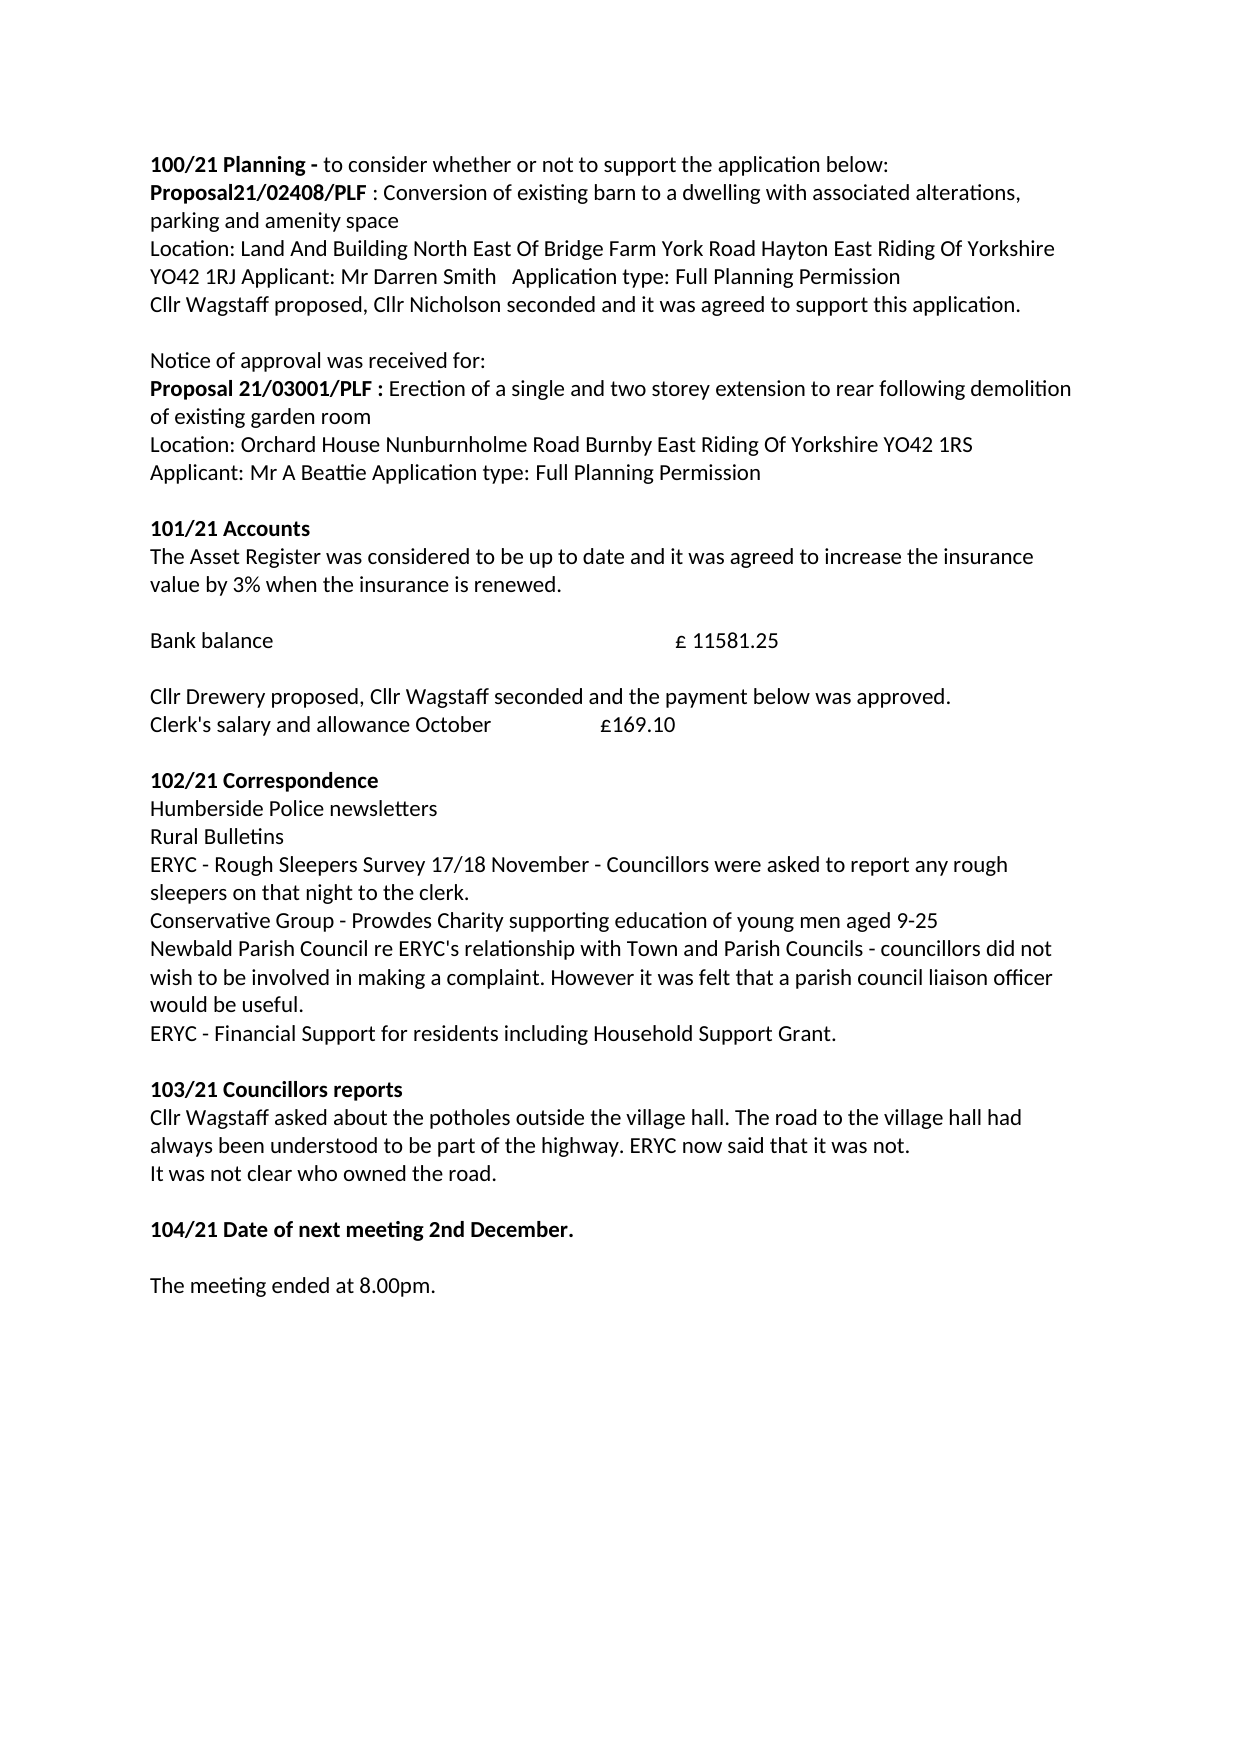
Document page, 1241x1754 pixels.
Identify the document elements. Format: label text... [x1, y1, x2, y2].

text Humberside Police newsletters [150, 794, 1090, 822]
text Clerk's salary and allowance October £169.10 [150, 710, 1090, 738]
text Location: Land And Building North East Of Bridge Farm York Road Hayton East Riding Of Yorkshire YO42 1RJ Applicant: Mr Darren Smith Application type: Full Planning Permission [150, 234, 1090, 290]
text Rural Bulletins [150, 822, 1090, 851]
text Applicant: Mr A Beattie Application type: Full Planning Permission [150, 458, 1090, 486]
text 103/21 Councillors reports [150, 1075, 1090, 1103]
text Bank balance £ 11581.25 [150, 626, 1090, 654]
text Location: Orchard House Nunburnholme Road Burnby East Riding Of Yorkshire YO42 1RS [150, 430, 1090, 458]
text Newbald Parish Council re ERYC's relationship with Town and Parish Councils - councillors did not wish to be involved in making a complaint. However it was felt that a parish council liaison officer would be useful. [150, 934, 1090, 1019]
text Proposal21/02408/PLF : Conversion of existing barn to a dwelling with associated alterations, parking and amenity space [150, 178, 1090, 234]
text 100/21 Planning - to consider whether or not to support the application below: [150, 150, 1090, 178]
text The meeting ended at 8.00pm. [150, 1271, 1090, 1299]
text 102/21 Correspondence [150, 766, 1090, 794]
text ERYC - Rough Sleepers Survey 17/18 November - Councillors were asked to report any rough sleepers on that night to the clerk. [150, 851, 1090, 907]
text It was not clear who owned the road. [150, 1159, 1090, 1187]
text The Asset Register was considered to be up to date and it was agreed to increase the insurance value by 3% when the insurance is renewed. [150, 542, 1090, 598]
text 104/21 Date of next meeting 2nd December. [150, 1215, 1090, 1243]
text Proposal 21/03001/PLF : Erection of a single and two storey extension to rear following demolition of existing garden room [150, 374, 1090, 430]
text 101/21 Accounts [150, 514, 1090, 542]
text Cllr Wagstaff proposed, Cllr Nicholson seconded and it was agreed to support this application. [150, 290, 1090, 318]
text Conservative Group - Prowdes Charity supporting education of young men aged 9-25 [150, 907, 1090, 934]
text Cllr Wagstaff asked about the potholes outside the village hall. The road to the village hall had always been understood to be part of the highway. ERYC now said that it was not. [150, 1103, 1090, 1159]
text Cllr Drewery proposed, Cllr Wagstaff seconded and the payment below was approved. [150, 682, 1090, 710]
text Notice of approval was received for: [150, 346, 1090, 374]
text ERYC - Financial Support for residents including Household Support Grant. [150, 1019, 1090, 1047]
